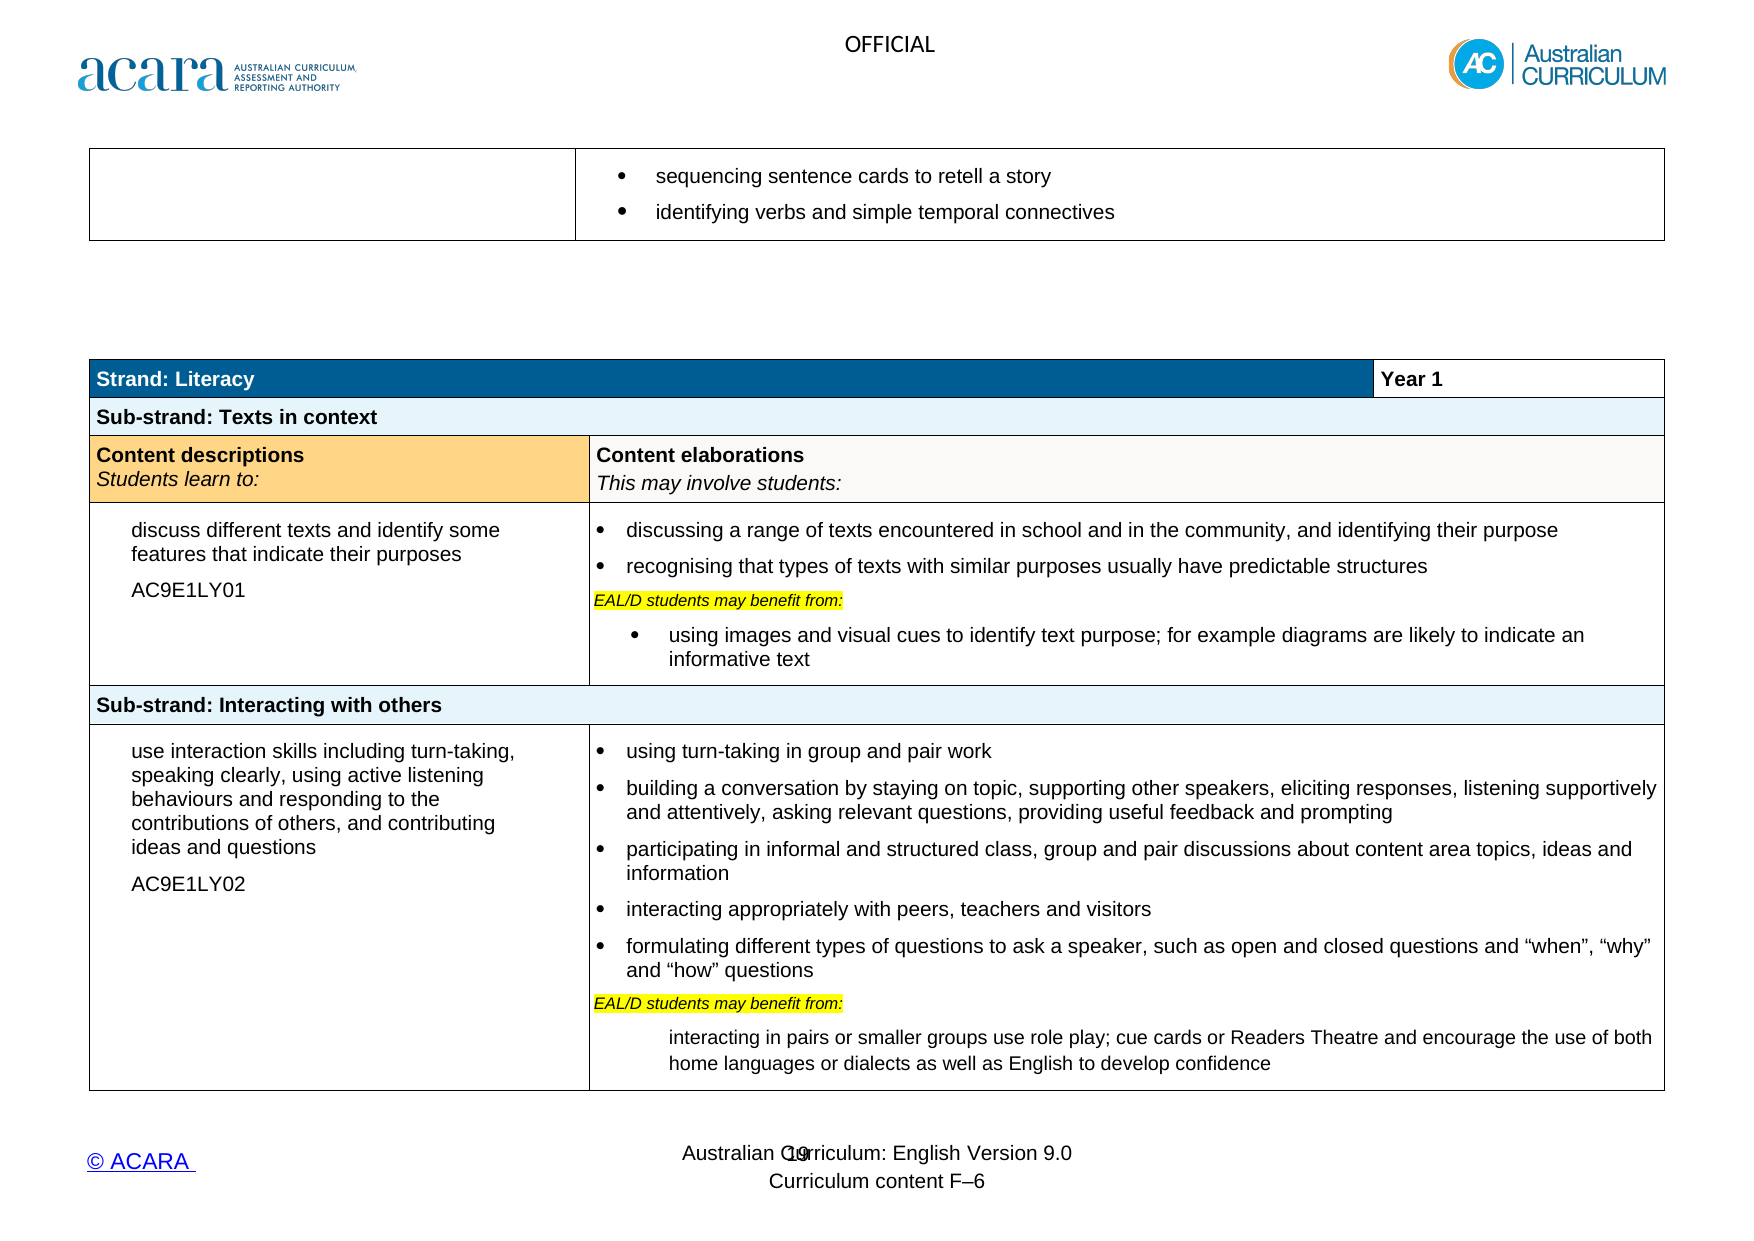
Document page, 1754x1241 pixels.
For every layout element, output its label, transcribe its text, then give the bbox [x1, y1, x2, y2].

picture [1464, 53, 1495, 73]
picture [78, 58, 357, 91]
table_cell Content descriptions Students learn to: [90, 436, 589, 502]
table_cell Sub-strand: Interacting with others [90, 686, 1664, 723]
table_cell Sub-strand: Texts in context [90, 398, 1664, 435]
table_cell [90, 725, 589, 1090]
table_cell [90, 149, 575, 239]
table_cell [590, 725, 1664, 1090]
table_cell discussing a range of texts encountered in school and in the community, and identifying their purpose recognising that types of texts with similar purposes usually have predictable structures EAL/D students may benefit from: using images and visual cues to identify text purpose; for example diagrams are likely to indicate an informative text [590, 503, 1664, 685]
picture [1487, 39, 1666, 89]
picture [1448, 39, 1471, 89]
table_cell discuss different texts and identify some features that indicate their purposes AC9E1LY01 [90, 503, 589, 685]
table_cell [576, 149, 1664, 239]
table_cell Content elaborations This may involve students: [590, 436, 1664, 502]
table_header Year 1 [1374, 360, 1664, 397]
table_header Strand: Literacy [90, 360, 1373, 397]
